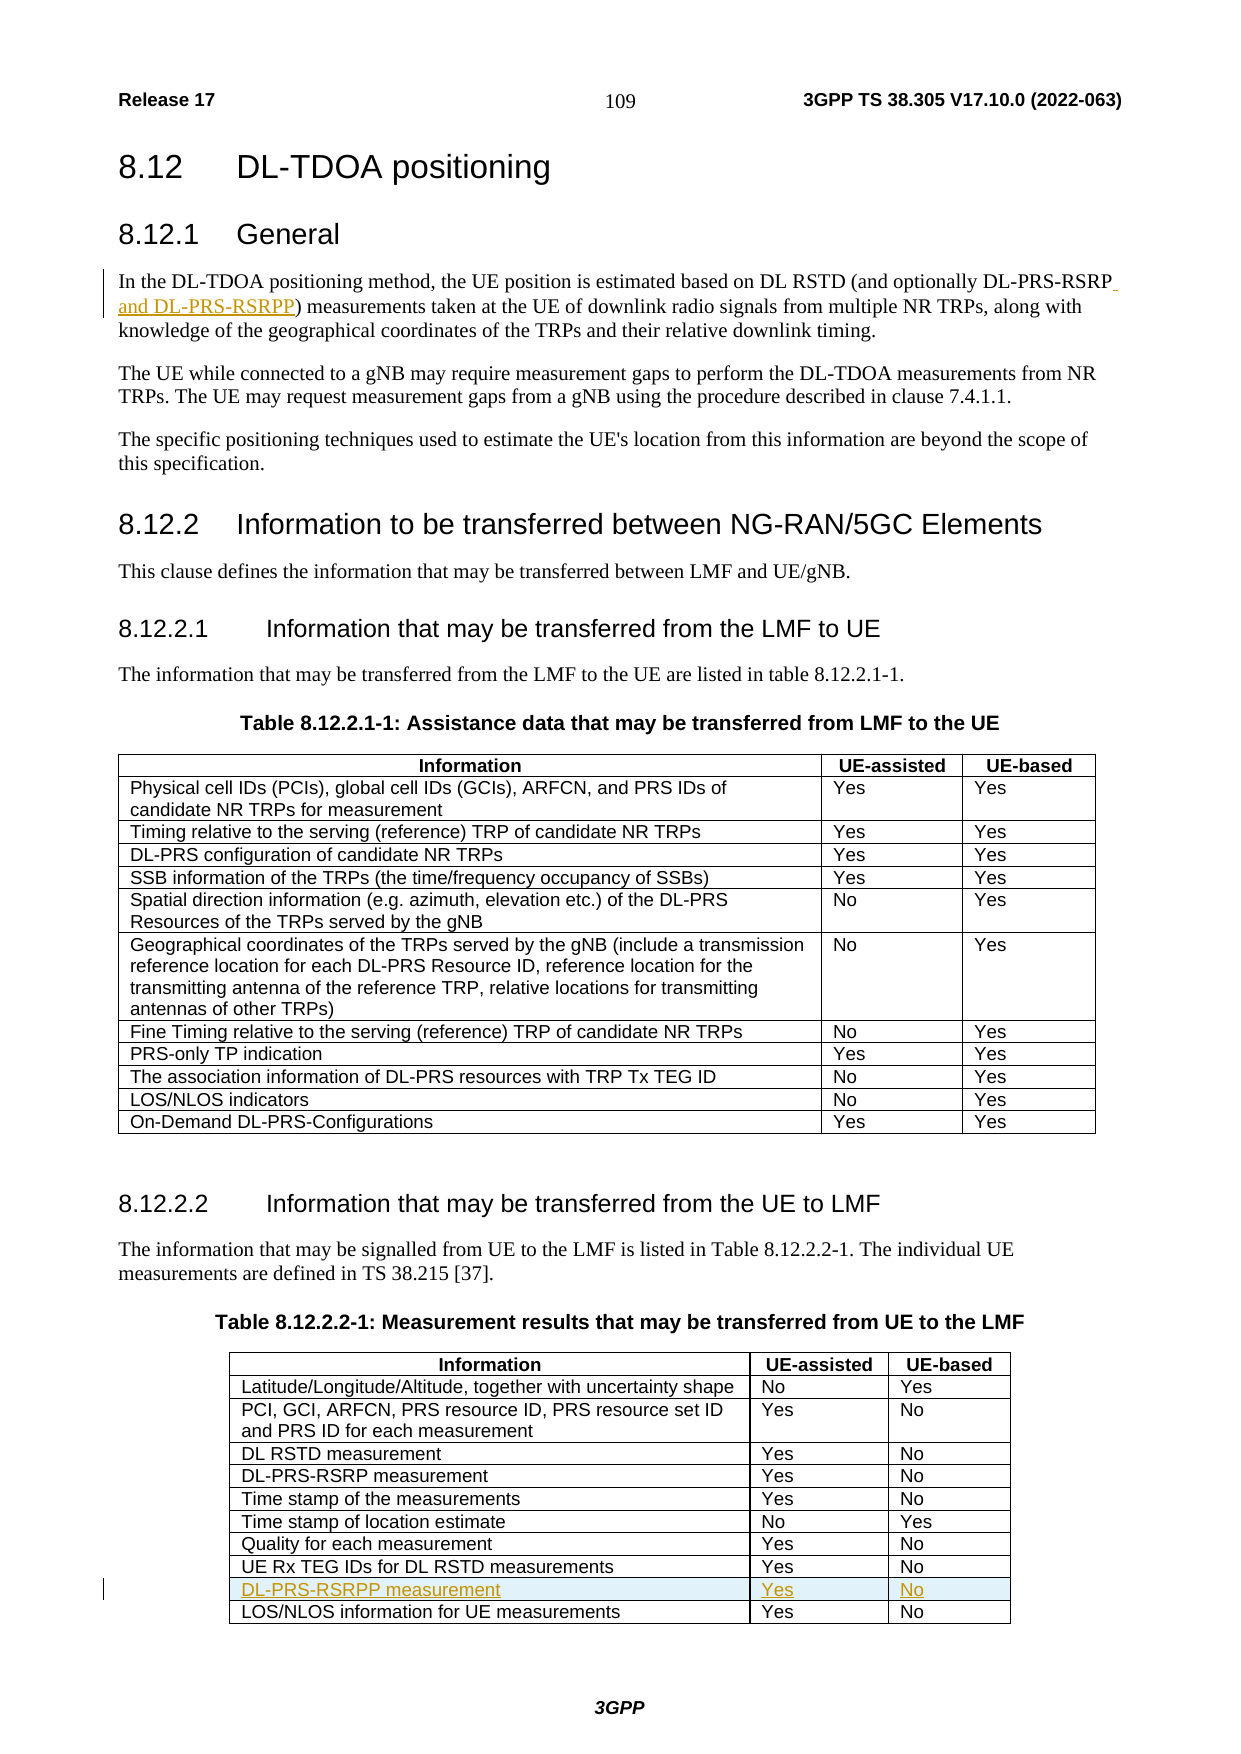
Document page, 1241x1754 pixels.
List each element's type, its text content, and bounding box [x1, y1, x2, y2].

text Table 8.12.2.1-1: Assistance data that may be transferred from LMF to the UE [118, 711, 1122, 735]
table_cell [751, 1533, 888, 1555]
text The information that may be transferred from the LMF to the UE are listed in table 8.12.2.1-1. [118, 662, 1122, 686]
text The specific positioning techniques used to estimate the UE's location from this information are beyond the scope of this specification. [118, 427, 1122, 475]
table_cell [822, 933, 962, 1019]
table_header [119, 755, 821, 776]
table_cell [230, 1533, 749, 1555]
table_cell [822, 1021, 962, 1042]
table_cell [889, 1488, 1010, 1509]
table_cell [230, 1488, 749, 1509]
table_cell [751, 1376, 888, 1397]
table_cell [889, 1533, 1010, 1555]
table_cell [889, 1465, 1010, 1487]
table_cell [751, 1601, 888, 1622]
subtitle 8.12.2.2 Information that may be transferred from the UE to LMF [118, 1189, 1122, 1218]
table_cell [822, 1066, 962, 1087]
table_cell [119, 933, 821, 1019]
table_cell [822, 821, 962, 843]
text Table 8.12.2.2-1: Measurement results that may be transferred from UE to the LMF [118, 1309, 1122, 1333]
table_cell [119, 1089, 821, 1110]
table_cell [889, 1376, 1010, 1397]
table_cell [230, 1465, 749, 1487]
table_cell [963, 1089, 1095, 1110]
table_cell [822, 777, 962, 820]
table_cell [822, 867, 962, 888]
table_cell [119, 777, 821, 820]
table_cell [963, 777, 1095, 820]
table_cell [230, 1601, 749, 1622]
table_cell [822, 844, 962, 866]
text This clause defines the information that may be transferred between LMF and UE/gNB. [118, 559, 1122, 583]
subtitle 8.12.2 Information to be transferred between NG-RAN/5GC Elements [118, 507, 1122, 540]
subtitle 8.12 DL-TDOA positioning [118, 147, 1122, 186]
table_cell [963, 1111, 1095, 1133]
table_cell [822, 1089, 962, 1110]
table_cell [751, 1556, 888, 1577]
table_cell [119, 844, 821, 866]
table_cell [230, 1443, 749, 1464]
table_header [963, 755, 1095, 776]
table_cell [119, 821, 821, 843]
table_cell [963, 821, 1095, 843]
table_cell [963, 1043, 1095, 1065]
text In the DL-TDOA positioning method, the UE position is estimated based on DL RSTD (and optionally DL-PRS-RSRP) measurements taken at the UE of downlink radio signals from multiple NR TRPs, along with knowledge of the geographical coordinates of the TRPs and their relative downlink timing. [118, 269, 1122, 342]
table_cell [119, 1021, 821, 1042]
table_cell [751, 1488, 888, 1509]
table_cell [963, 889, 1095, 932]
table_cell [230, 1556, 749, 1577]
subtitle 8.12.1 General [118, 217, 1122, 251]
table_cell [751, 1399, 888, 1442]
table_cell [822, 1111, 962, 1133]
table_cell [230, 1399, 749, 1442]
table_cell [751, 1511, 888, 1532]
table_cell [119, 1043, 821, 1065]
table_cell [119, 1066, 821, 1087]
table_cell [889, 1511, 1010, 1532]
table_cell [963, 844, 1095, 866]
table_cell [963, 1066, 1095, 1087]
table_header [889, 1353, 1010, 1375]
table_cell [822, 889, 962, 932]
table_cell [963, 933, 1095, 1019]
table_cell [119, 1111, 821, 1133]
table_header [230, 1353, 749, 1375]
text The UE while connected to a gNB may require measurement gaps to perform the DL-TDOA measurements from NR TRPs. The UE may request measurement gaps from a gNB using the procedure described in clause 7.4.1.1. [118, 360, 1122, 408]
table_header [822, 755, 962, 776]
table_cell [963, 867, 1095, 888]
text The information that may be signalled from UE to the LMF is listed in Table 8.12.2.2-1. The individual UE measurements are defined in TS 38.215 [37]. [118, 1236, 1122, 1284]
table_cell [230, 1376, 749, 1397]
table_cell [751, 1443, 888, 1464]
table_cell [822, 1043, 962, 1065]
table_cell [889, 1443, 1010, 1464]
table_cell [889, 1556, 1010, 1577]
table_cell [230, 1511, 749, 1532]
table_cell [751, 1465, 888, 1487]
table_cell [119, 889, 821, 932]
subtitle 8.12.2.1 Information that may be transferred from the LMF to UE [118, 614, 1122, 643]
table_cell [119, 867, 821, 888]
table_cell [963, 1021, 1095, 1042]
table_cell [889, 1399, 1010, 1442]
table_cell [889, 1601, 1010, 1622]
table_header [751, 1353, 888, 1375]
